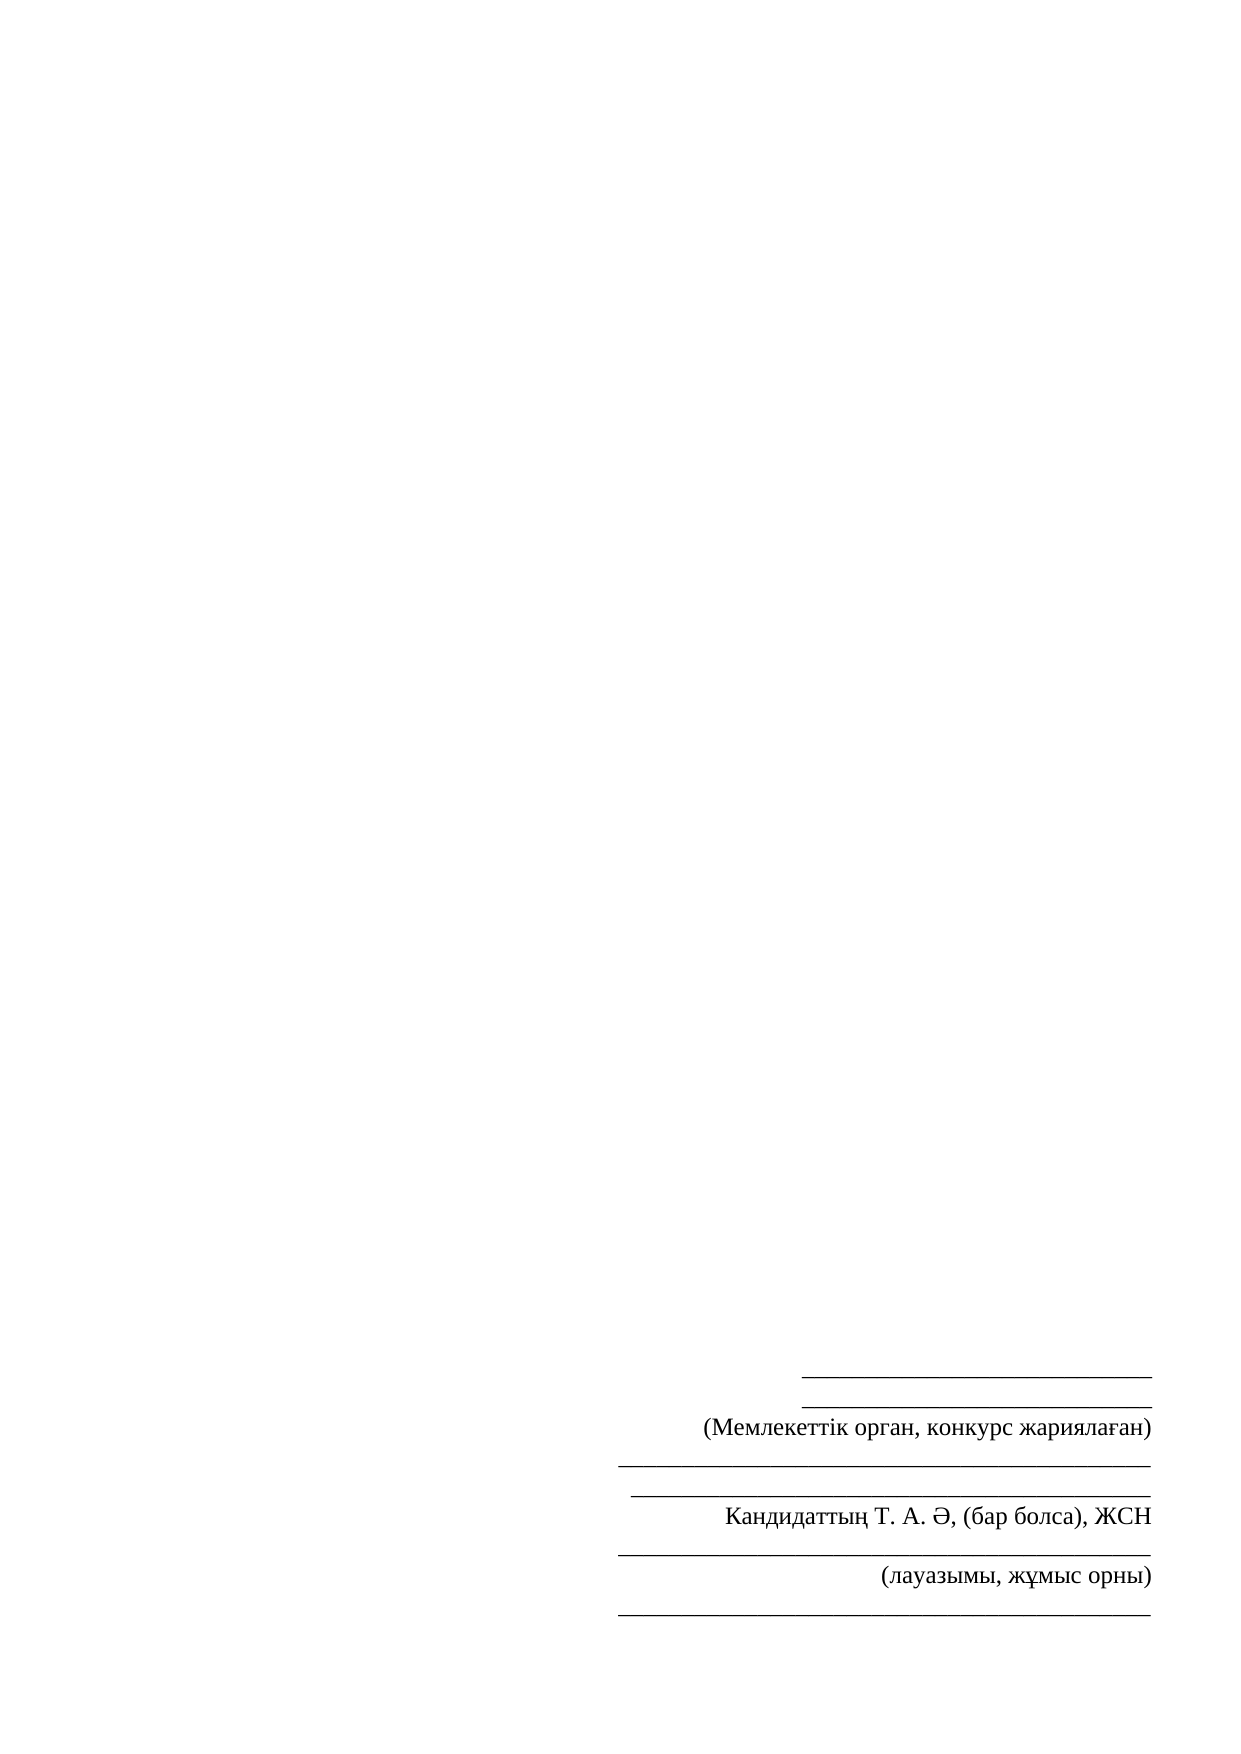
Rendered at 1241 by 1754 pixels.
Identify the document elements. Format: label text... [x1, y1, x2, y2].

text ____________________________ ____________________________ (Мемлекеттік орган, конкурс жариялаған) [177, 1351, 1152, 1441]
text __________________________________________ [177, 1441, 1152, 1470]
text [177, 1470, 1152, 1619]
